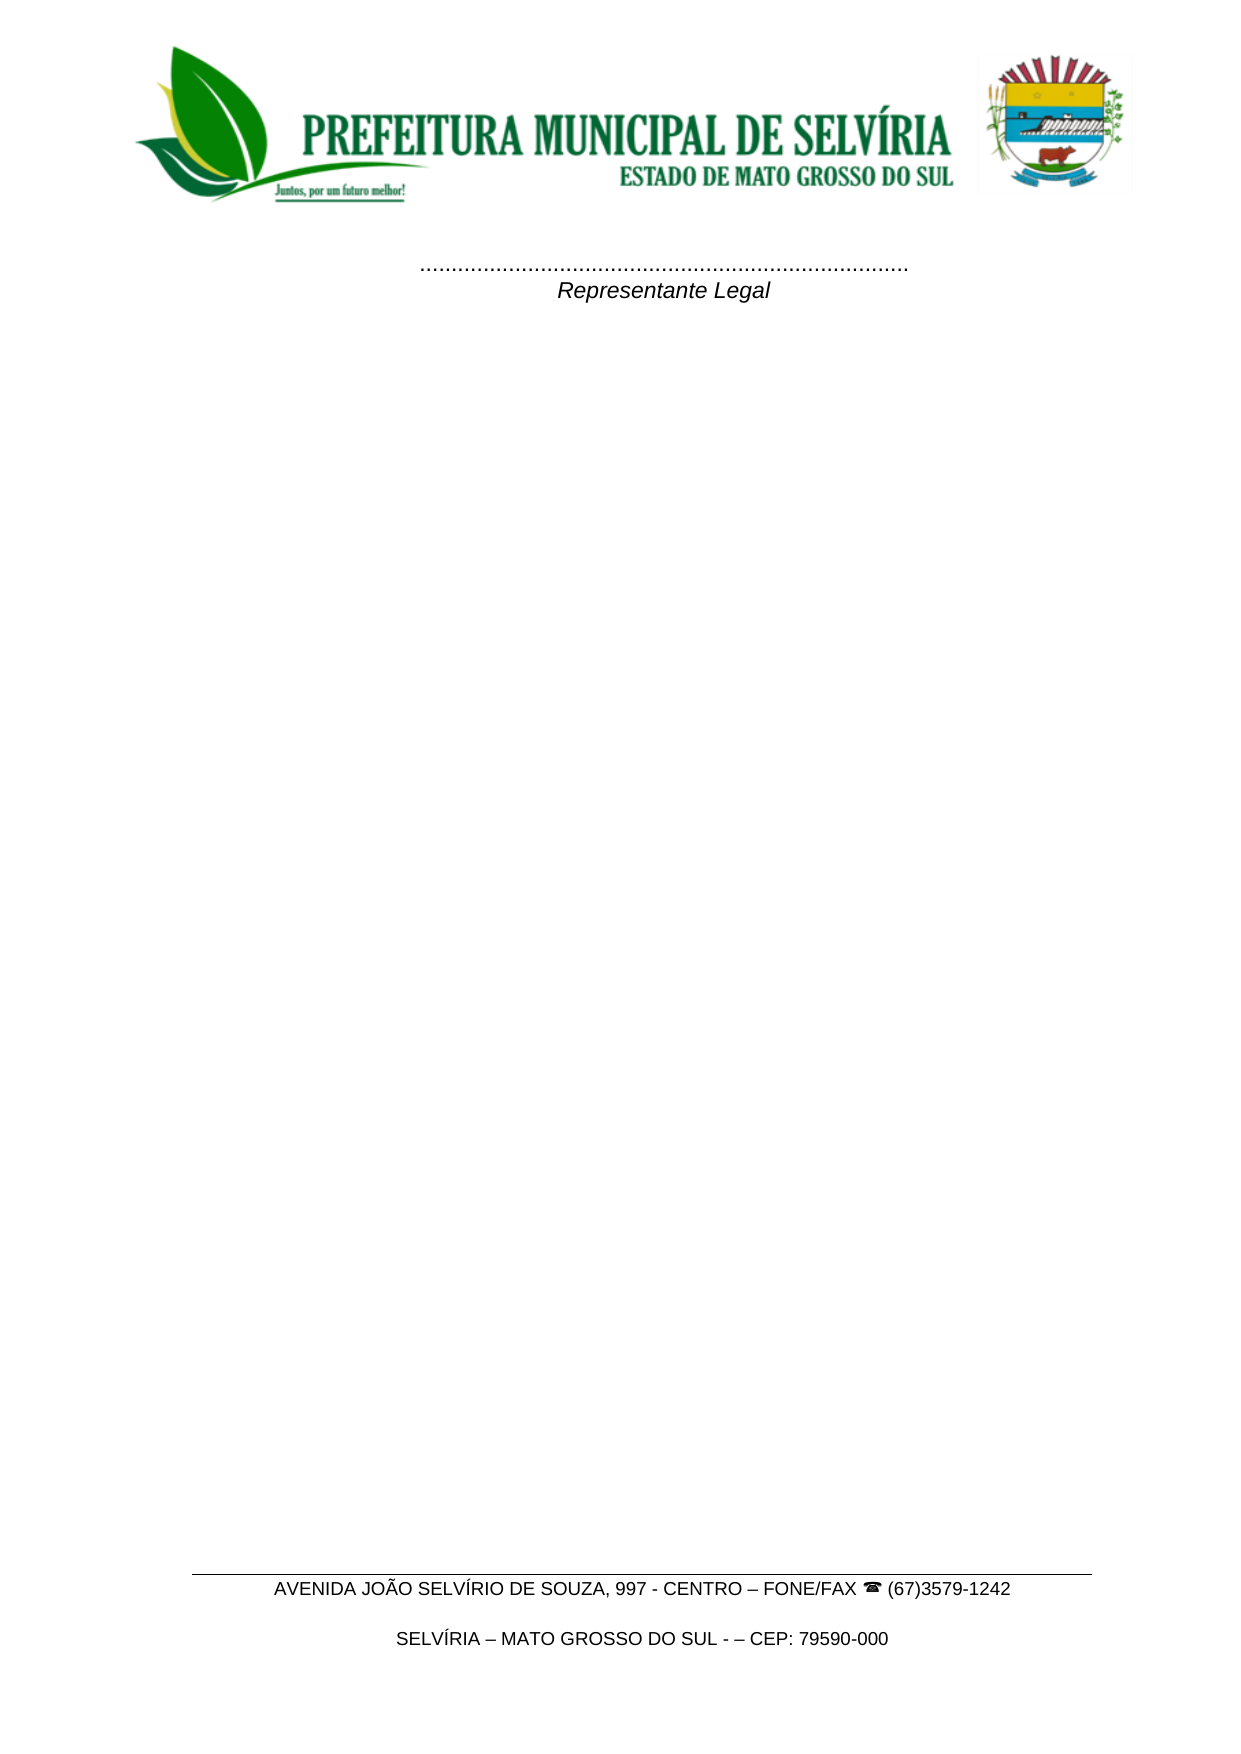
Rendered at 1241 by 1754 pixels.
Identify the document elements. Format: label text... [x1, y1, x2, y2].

picture [132, 44, 1152, 226]
text Representante Legal [192, 277, 1137, 303]
text ............................................................................. [192, 250, 1137, 277]
